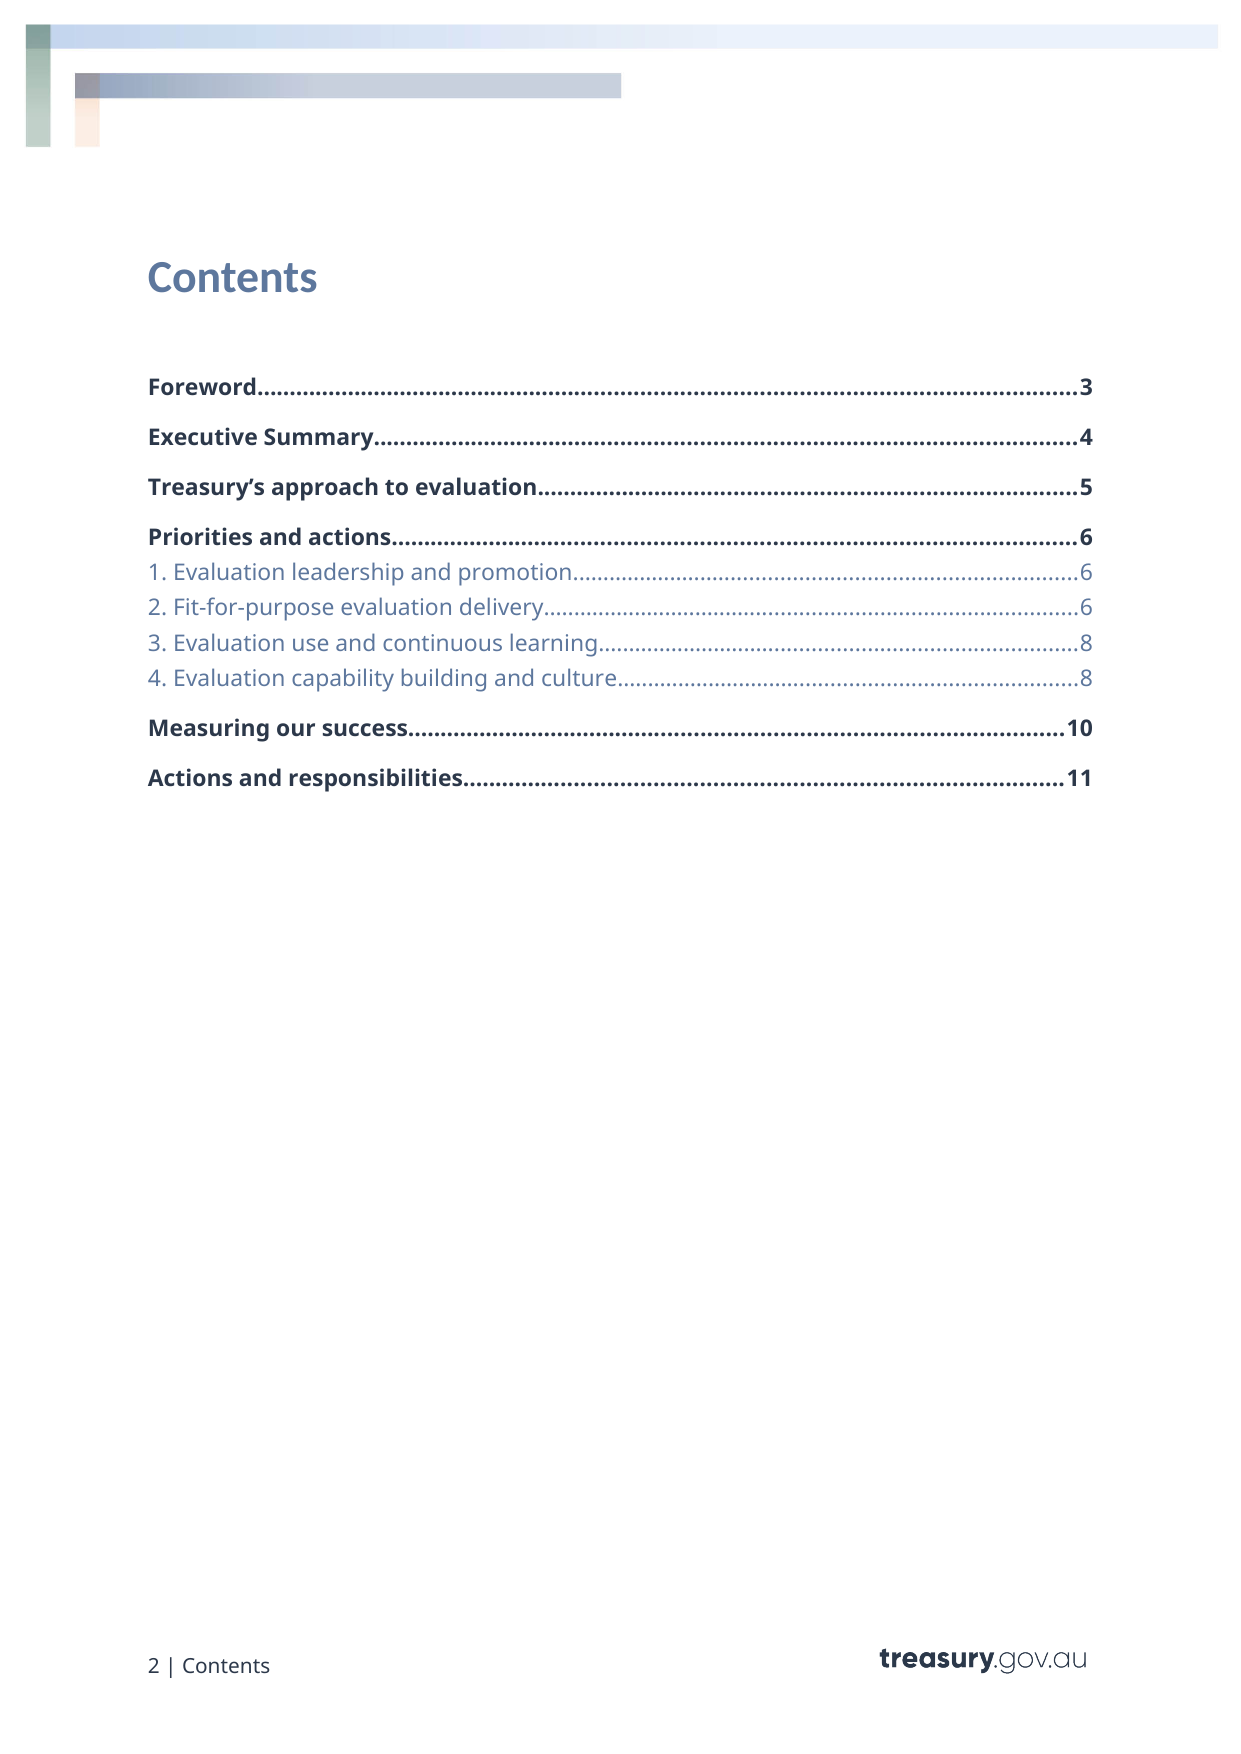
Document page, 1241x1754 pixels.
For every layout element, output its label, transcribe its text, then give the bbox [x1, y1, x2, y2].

text Actions and responsibilities 11 [148, 762, 1093, 793]
text 1. Evaluation leadership and promotion 6 [148, 556, 1093, 587]
text 3. Evaluation use and continuous learning 8 [148, 627, 1093, 658]
picture [0, 0, 1241, 172]
text Foreword 3 [148, 370, 1093, 402]
text Priorities and actions 6 [148, 520, 1093, 552]
subtitle Contents [148, 254, 1093, 302]
text Executive Summary 4 [148, 420, 1093, 452]
text 4. Evaluation capability building and culture 8 [148, 662, 1093, 693]
picture [875, 1641, 1093, 1674]
text Measuring our success 10 [148, 712, 1093, 743]
text 2. Fit-for-purpose evaluation delivery 6 [148, 591, 1093, 622]
text Treasury’s approach to evaluation 5 [148, 470, 1093, 502]
